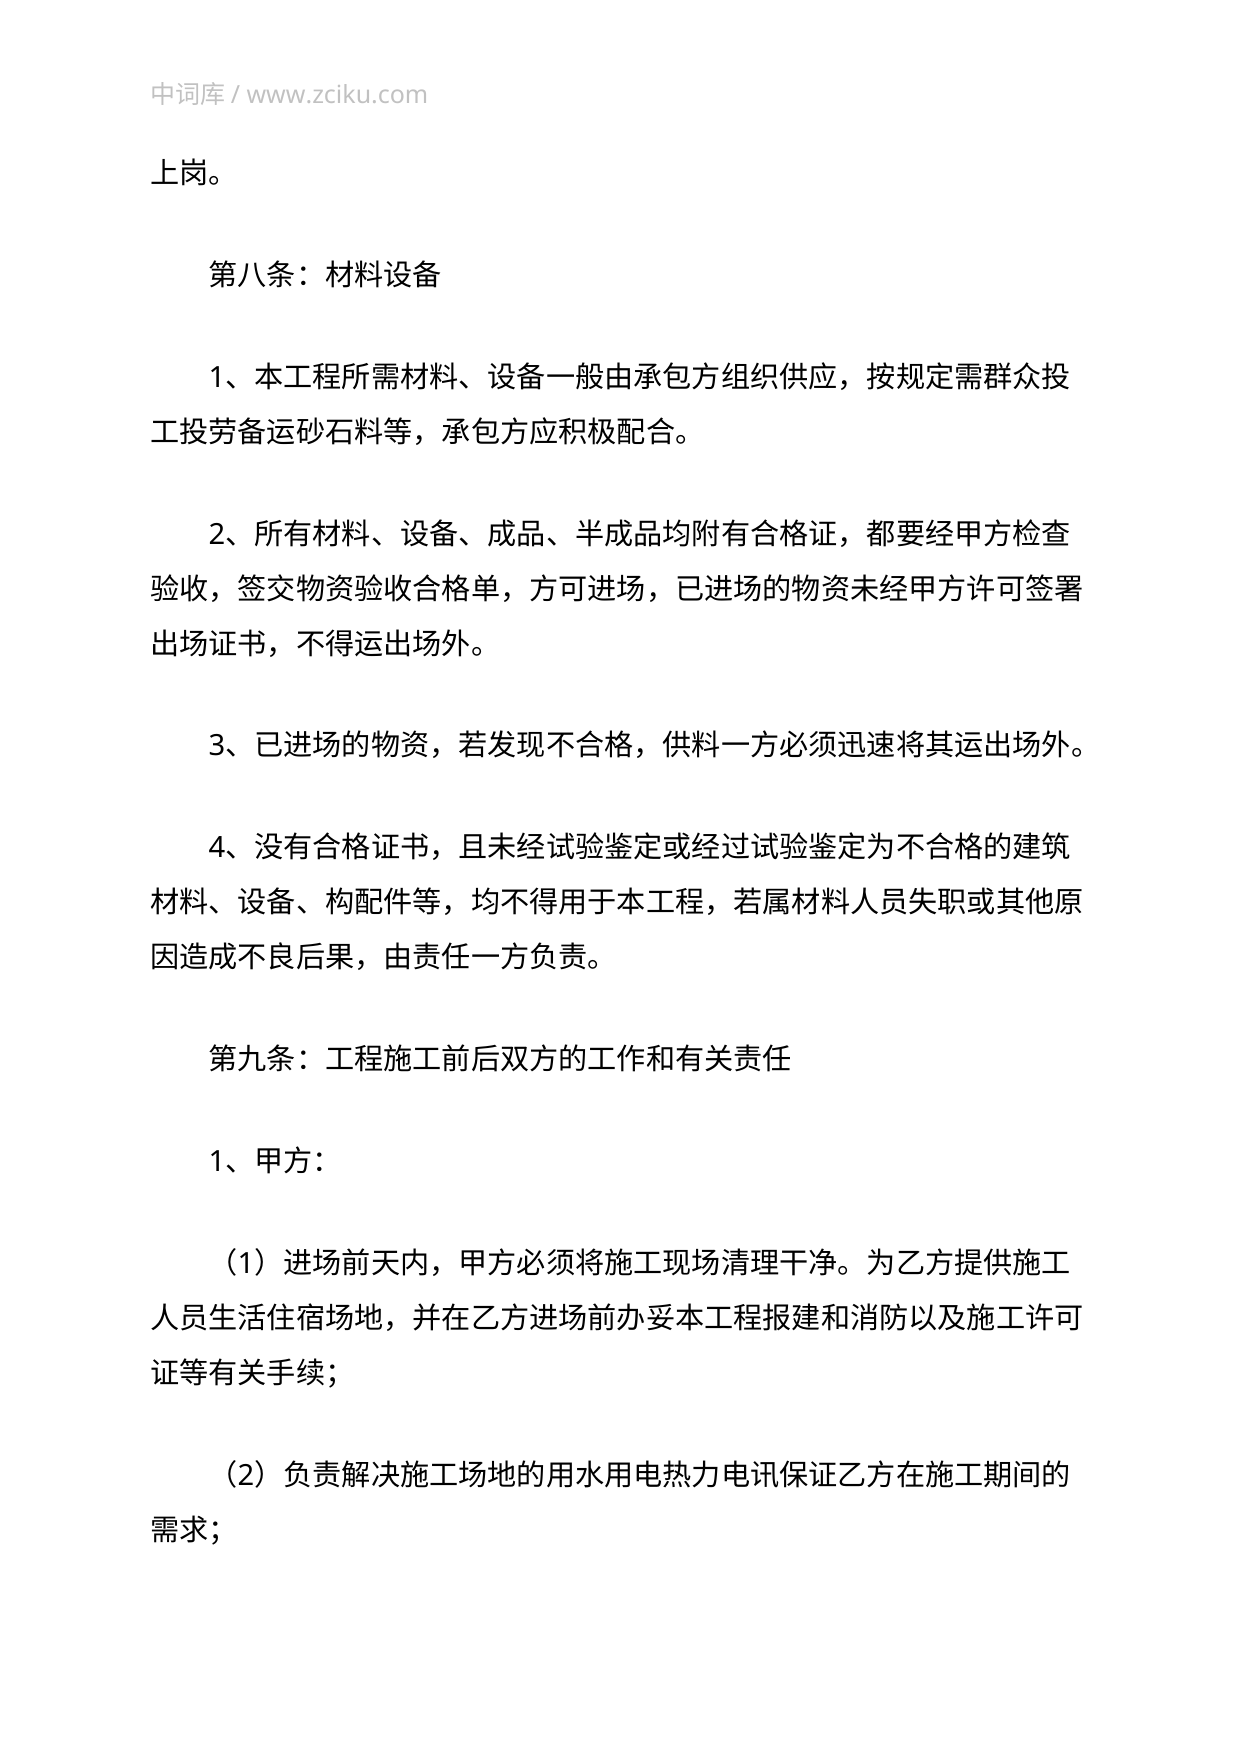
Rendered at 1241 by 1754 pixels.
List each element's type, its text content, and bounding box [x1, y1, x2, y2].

text 第八条：材料设备 [150, 252, 1090, 294]
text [150, 150, 1090, 192]
text 1、本工程所需材料、设备一般由承包方组织供应，按规定需群众投工投劳备运砂石料等，承包方应积极配合。 [150, 353, 1090, 451]
text 4、没有合格证书，且未经试验鉴定或经过试验鉴定为不合格的建筑材料、设备、构配件等，均不得用于本工程，若属材料人员失职或其他原因造成不良后果，由责任一方负责。 [150, 824, 1090, 976]
text 2、所有材料、设备、成品、半成品均附有合格证，都要经甲方检查验收，签交物资验收合格单，方可进场，已进场的物资未经甲方许可签署出场证书，不得运出场外。 [150, 510, 1090, 662]
text 1、甲方： [150, 1137, 1090, 1180]
text 第九条：工程施工前后双方的工作和有关责任 [150, 1036, 1090, 1078]
text （2）负责解决施工场地的用水用电热力电讯保证乙方在施工期间的需求； [150, 1451, 1090, 1548]
text 3、已进场的物资，若发现不合格，供料一方必须迅速将其运出场外。 [150, 722, 1090, 764]
text （1）进场前天内，甲方必须将施工现场清理干净。为乙方提供施工人员生活住宿场地，并在乙方进场前办妥本工程报建和消防以及施工许可证等有关手续； [150, 1239, 1090, 1392]
